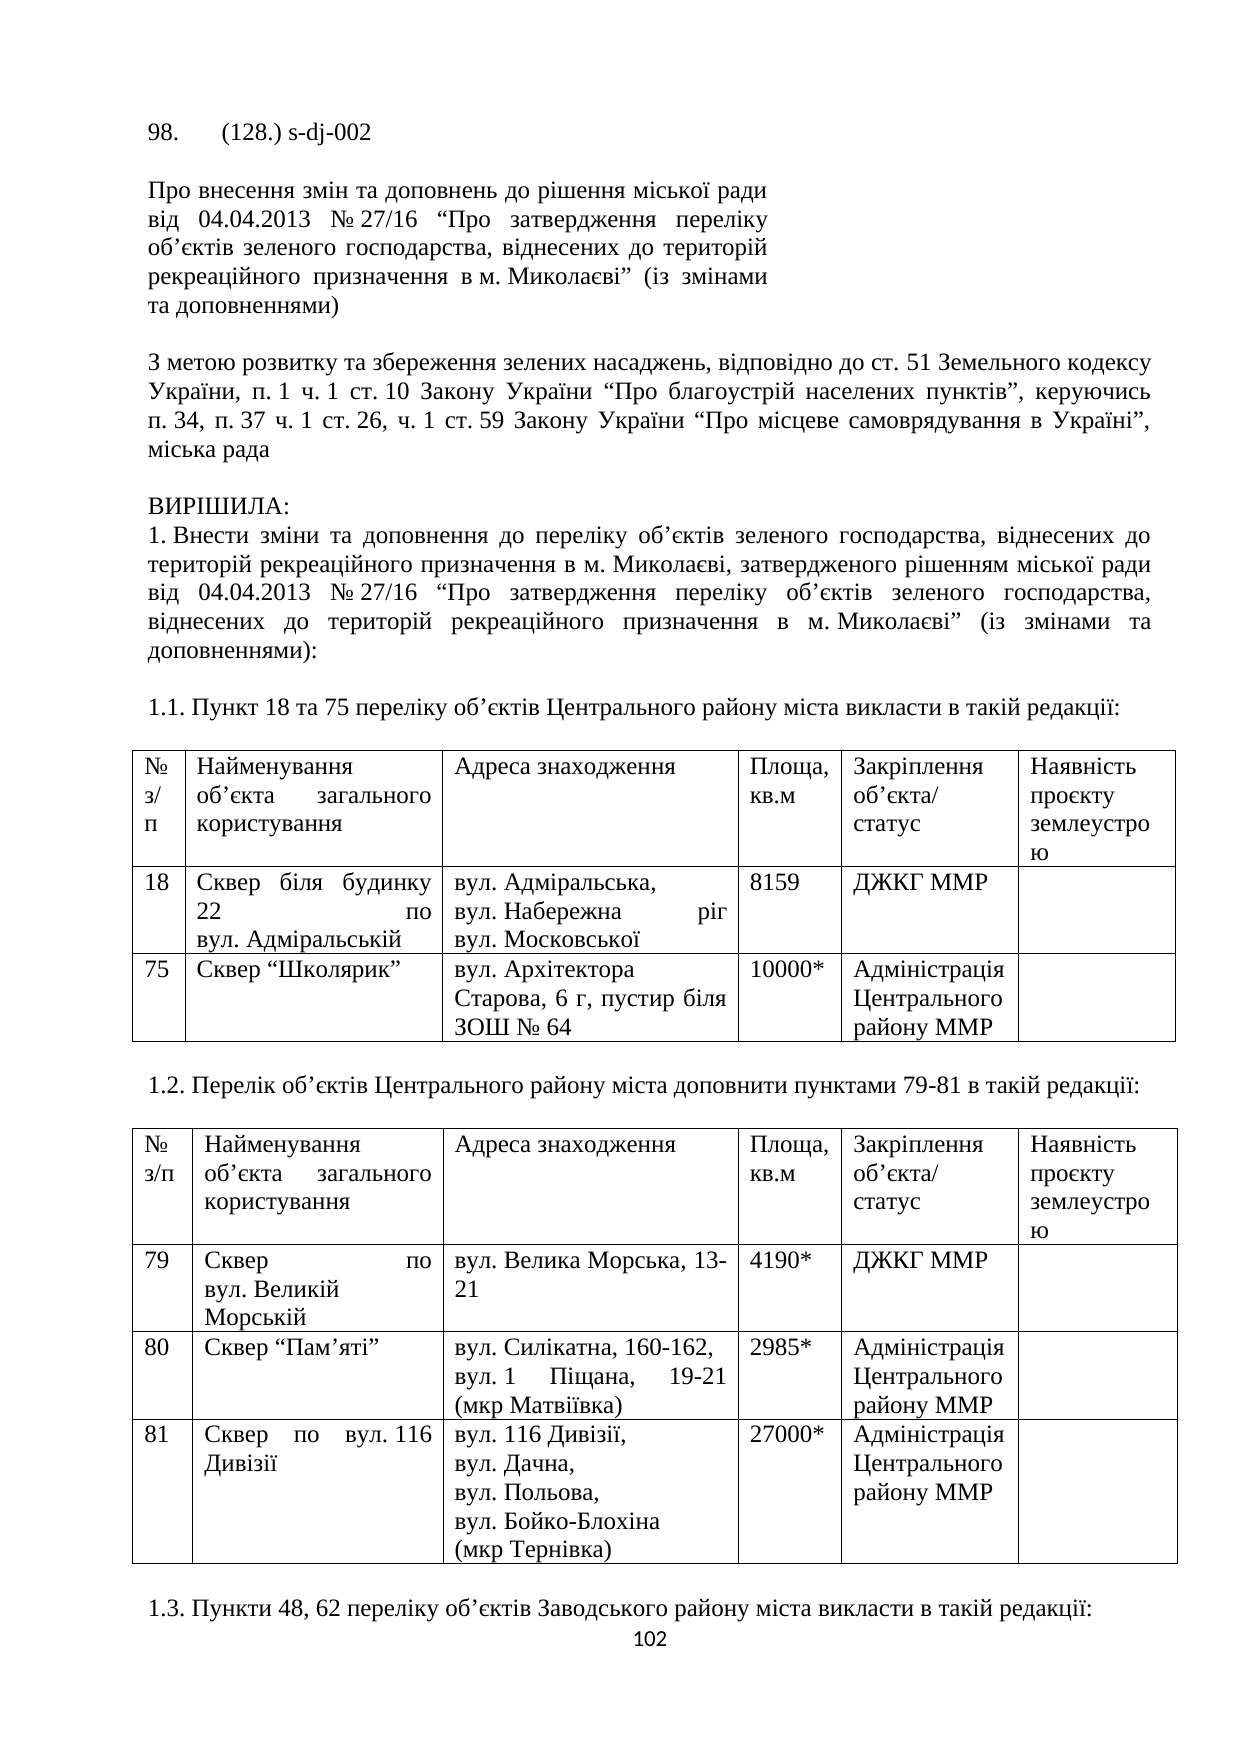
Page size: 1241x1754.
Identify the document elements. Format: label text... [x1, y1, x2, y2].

table_cell Сквер по вул. Великій Морській [193, 1245, 443, 1331]
table_cell вул. Велика Морська, 13-21 [444, 1245, 738, 1331]
table_cell 79 [133, 1245, 192, 1331]
text 1.1. Пункт 18 та 75 переліку об’єктів Центрального району міста викласти в такій редакції: [148, 692, 1152, 721]
table_cell Сквер “Школярик” [186, 954, 442, 1041]
text З метою розвитку та збереження зелених насаджень, відповідно до ст. 51 Земельного кодексу України, п. 1 ч. 1 ст. 10 Закону України “Про благоустрій населених пунктів”, керуючись п. 34, п. 37 ч. 1 ст. 26, ч. 1 ст. 59 Закону України “Про місцеве самоврядування в Україні”, міська рада [148, 347, 1152, 462]
table_header Закріплення об’єкта/ статус [842, 751, 1018, 866]
text ВИРІШИЛА: [148, 491, 1152, 520]
table_cell 75 [133, 954, 185, 1041]
table_cell [1019, 1245, 1177, 1331]
table_cell 8159 [739, 867, 841, 953]
table_header Наявність проєкту землеустрою [1019, 751, 1175, 866]
text 1.2. Перелік об’єктів Центрального району міста доповнити пунктами 79-81 в такій редакції: [148, 1070, 1152, 1099]
table_cell [1019, 1420, 1177, 1563]
table_header Площа, кв.м [739, 1129, 841, 1244]
table_header Адреса знаходження [444, 1129, 738, 1244]
table_header Площа, кв.м [739, 751, 841, 866]
text 1. Внести зміни та доповнення до переліку об’єктів зеленого господарства, віднесених до територій рекреаційного призначення в м. Миколаєві, затвердженого рішенням міської ради від 04.04.2013 № 27/16 “Про затвердження переліку об’єктів зеленого господарства, віднесених до територій рекреаційного призначення в м. Миколаєві” (із змінами та доповненнями): [148, 520, 1152, 664]
table_header Найменування об’єкта загального користування [193, 1129, 443, 1244]
table_header Адреса знаходження [443, 751, 738, 866]
table_header Найменування об’єкта загального користування [186, 751, 442, 866]
table_cell Адміністрація Центрального району ММР [842, 954, 1018, 1041]
table_cell Сквер “Пам’яті” [193, 1332, 443, 1418]
table_cell 80 [133, 1332, 192, 1418]
table_cell 10000* [739, 954, 841, 1041]
table_cell [1019, 867, 1175, 953]
table_cell ДЖКГ ММР [842, 1245, 1018, 1331]
table_cell Адміністрація Центрального району ММР [842, 1332, 1018, 1418]
table_cell Адміністрація Центрального району ММР [842, 1420, 1018, 1563]
table_cell 27000* [739, 1420, 841, 1563]
table_cell [1019, 954, 1175, 1041]
table_cell 4190* [739, 1245, 841, 1331]
text 1.3. Пункти 48, 62 переліку об’єктів Заводського району міста викласти в такій редакції: [148, 1593, 1152, 1622]
table_cell 81 [133, 1420, 192, 1563]
list (128.) s-dj-002 [148, 117, 1152, 146]
table_cell 2985* [739, 1332, 841, 1418]
text Про внесення змін та доповнень до рішення міської ради від 04.04.2013 № 27/16 “Про затвердження переліку об’єктів зеленого господарства, віднесених до територій рекреаційного призначення в м. Миколаєві” (із змінами та доповненнями) [148, 175, 768, 319]
table_header № з/п [133, 1129, 192, 1244]
table_cell Сквер біля будинку 22 по вул. Адміральській [186, 867, 442, 953]
table_cell вул. Архітектора Старова, 6 г, пустир біля ЗОШ № 64 [443, 954, 738, 1041]
table_cell [1019, 1332, 1177, 1418]
table_cell вул. Адміральська, вул. Набережна ріг вул. Московської [443, 867, 738, 953]
table_header Наявність проєкту землеустрою [1019, 1129, 1177, 1244]
table_cell Сквер по вул. 116 Дивізії [193, 1420, 443, 1563]
table_cell ДЖКГ ММР [842, 867, 1018, 953]
table_header Закріплення об’єкта/ статус [842, 1129, 1018, 1244]
table_cell вул. 116 Дивізії, вул. Дачна, вул. Польова, вул. Бойко-Блохіна (мкр Тернівка) [444, 1420, 738, 1563]
table_header № з/п [133, 751, 185, 866]
table_cell вул. Силікатна, 160-162, вул. 1 Піщана, 19-21 (мкр Матвіївка) [444, 1332, 738, 1418]
table_cell 18 [133, 867, 185, 953]
